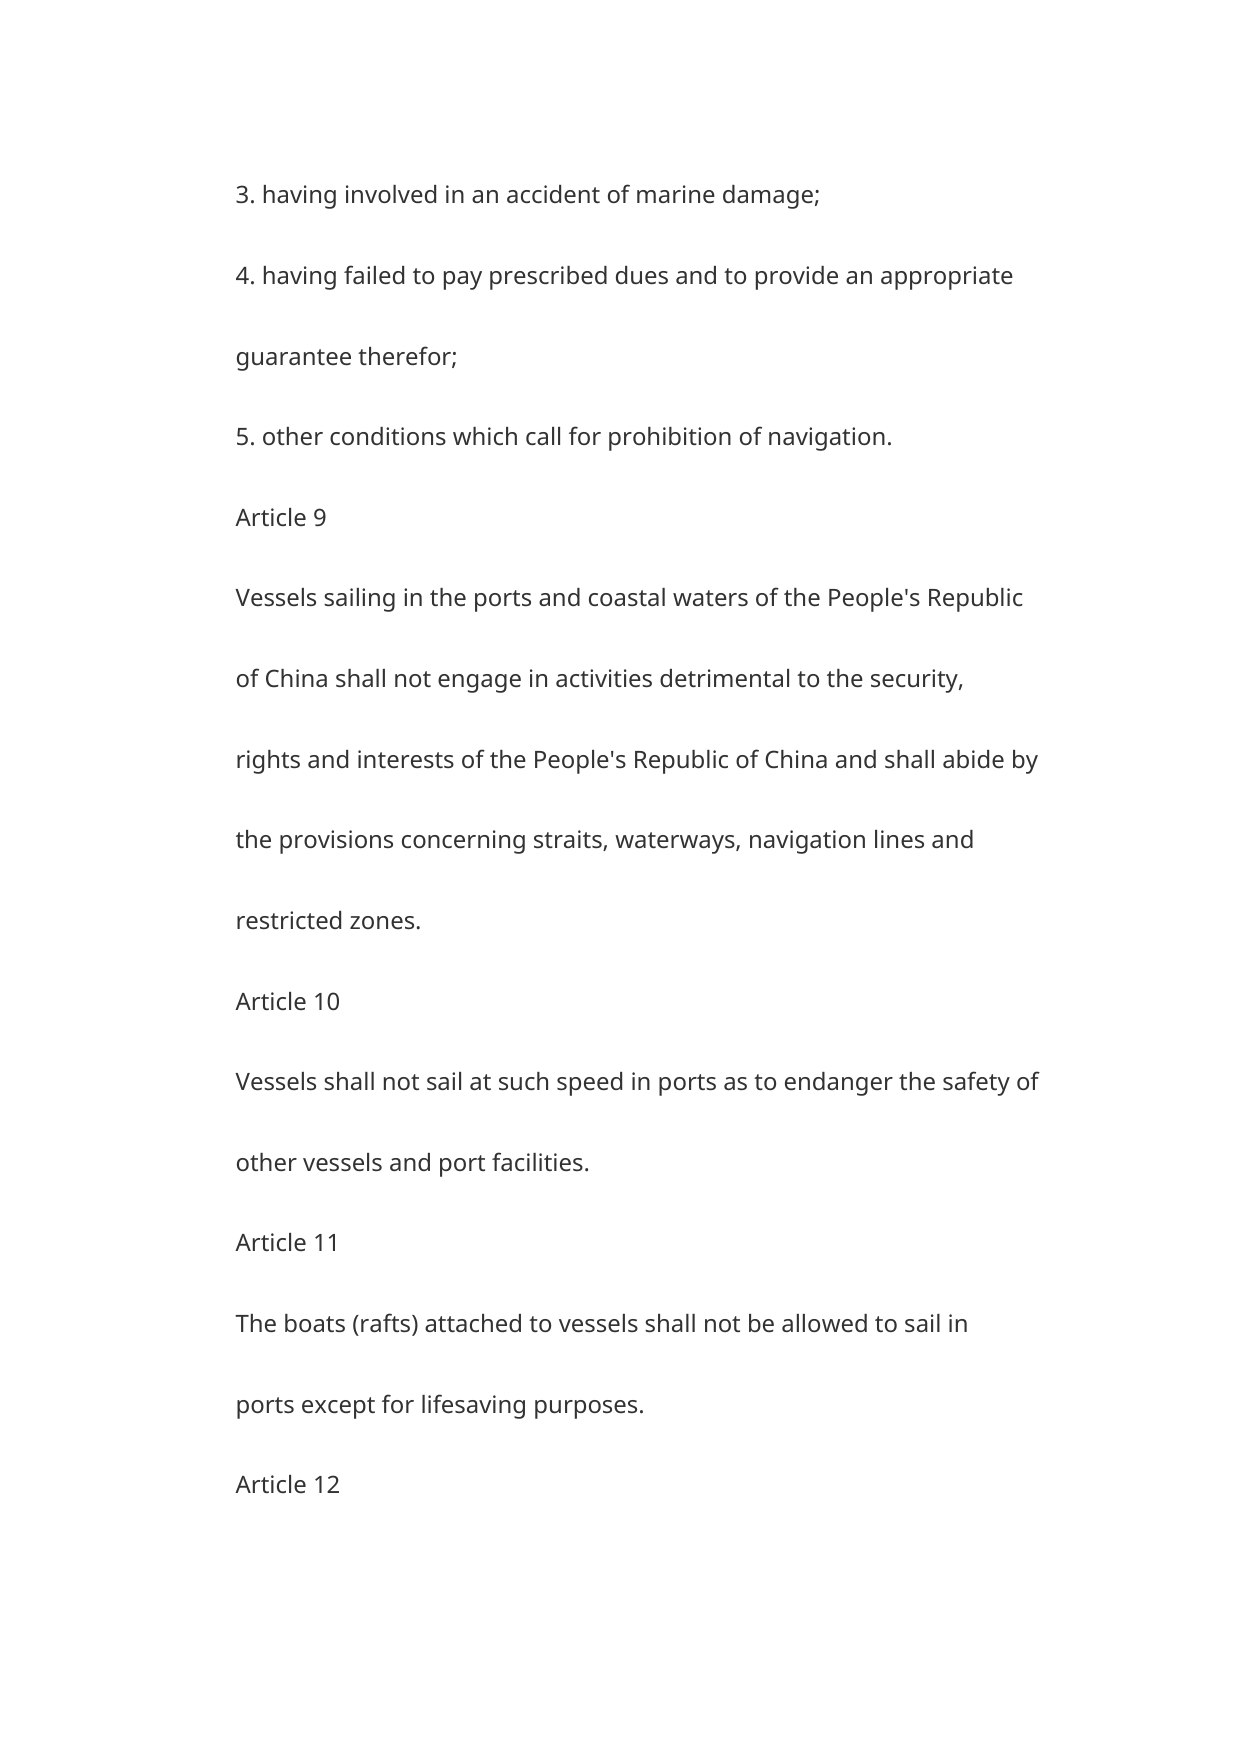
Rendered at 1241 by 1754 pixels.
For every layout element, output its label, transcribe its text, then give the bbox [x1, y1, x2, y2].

text restricted zones. [187, 888, 1053, 953]
text the provisions concerning straits, waterways, navigation lines and [187, 807, 1053, 872]
text Article 9 [187, 484, 1053, 549]
text rights and interests of the People's Republic of China and shall abide by [187, 726, 1053, 791]
text other vessels and port facilities. [187, 1129, 1053, 1194]
text Vessels sailing in the ports and coastal waters of the People's Republic [187, 565, 1053, 630]
text 4. having failed to pay prescribed dues and to provide an appropriate [187, 243, 1053, 308]
text guarantee therefor; [187, 323, 1053, 388]
text Article 12 [187, 1452, 1053, 1517]
text 5. other conditions which call for prohibition of navigation. [187, 404, 1053, 469]
text 3. having involved in an accident of marine damage; [187, 162, 1053, 227]
text ports except for lifesaving purposes. [187, 1371, 1053, 1436]
text The boats (rafts) attached to vessels shall not be allowed to sail in [187, 1291, 1053, 1356]
text Article 11 [187, 1210, 1053, 1275]
text Vessels shall not sail at such speed in ports as to endanger the safety of [187, 1049, 1053, 1114]
text of China shall not engage in activities detrimental to the security, [187, 646, 1053, 711]
text Article 10 [187, 968, 1053, 1033]
